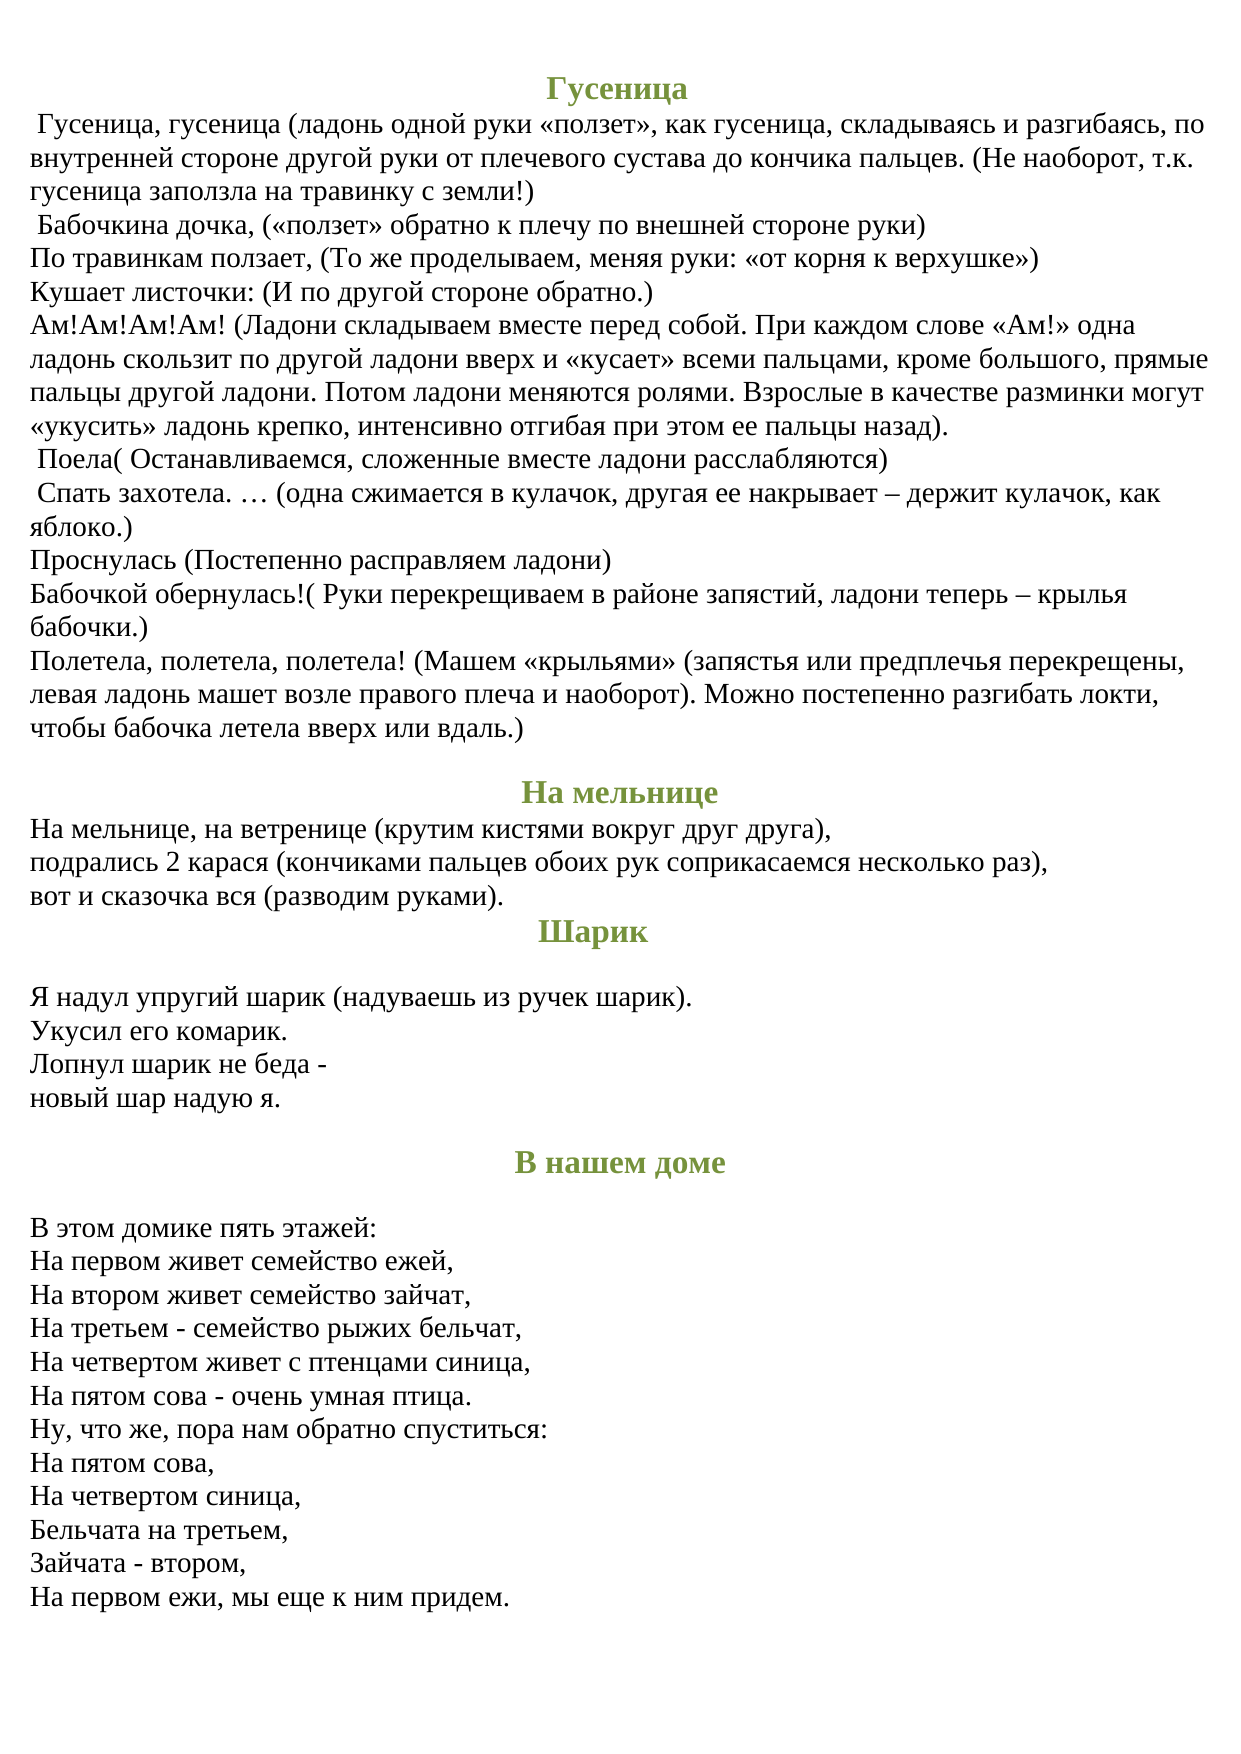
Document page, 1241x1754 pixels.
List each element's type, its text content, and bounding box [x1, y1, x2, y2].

text Гусеница Гусеница, гусеница (ладонь одной руки «ползет», как гусеница, складываясь и разгибаясь, по внутренней стороне другой руки от плечевого сустава до кончика пальцев. (Не наоборот, т.к. гусеница заползла на травинку с земли!) Бабочкина дочка, («ползет» обратно к плечу по внешней стороне руки) По травинкам ползает, (То же проделываем, меняя руки: «от корня к верхушке») Кушает листочки: (И по другой стороне обратно.) Ам!Ам!Ам!Ам! (Ладони складываем вместе перед собой. При каждом слове «Ам!» одна ладонь скользит по другой ладони вверх и «кусает» всеми пальцами, кроме большого, прямые пальцы другой ладони. Потом ладони меняются ролями. Взрослые в качестве разминки могут «укусить» ладонь крепко, интенсивно отгибая при этом ее пальцы назад). Поела( Останавливаемся, сложенные вместе ладони расслабляются) Спать захотела. … (одна сжимается в кулачок, другая ее накрывает – держит кулачок, как яблоко.) Проснулась (Постепенно расправляем ладони) Бабочкой обернулась!( Руки перекрещиваем в районе запястий, ладони теперь – крылья бабочки.) Полетела, полетела, полетела! (Машем «крыльями» (запястья или предплечья перекрещены, левая ладонь машет возле правого плеча и наоборот). Можно постепенно разгибать локти, чтобы бабочка летела вверх или вдаль.) [29, 29, 1211, 743]
text Я надул упругий шарик (надуваешь из ручек шарик). Укусил его комарик. Лопнул шарик не беда - новый шар надую я. [29, 979, 1211, 1113]
text В нашем доме [29, 1142, 1211, 1181]
text В этом домике пять этажей: На первом живет семейство ежей, На втором живет семейство зайчат, На третьем - семейство рыжих бельчат, На четвертом живет с птенцами синица, На пятом сова - очень умная птица. Ну, что же, пора нам обратно спуститься: На пятом сова, На четвертом синица, Бельчата на третьем, Зайчата - втором, На первом ежи, мы еще к ним придем. [29, 1210, 1211, 1612]
text На мельнице На мельнице, на ветренице (крутим кистями вокруг друг друга), подрались 2 карася (кончиками пальцев обоих рук соприкасаемся несколько раз), вот и сказочка вся (разводим руками). Шарик [29, 773, 1211, 950]
